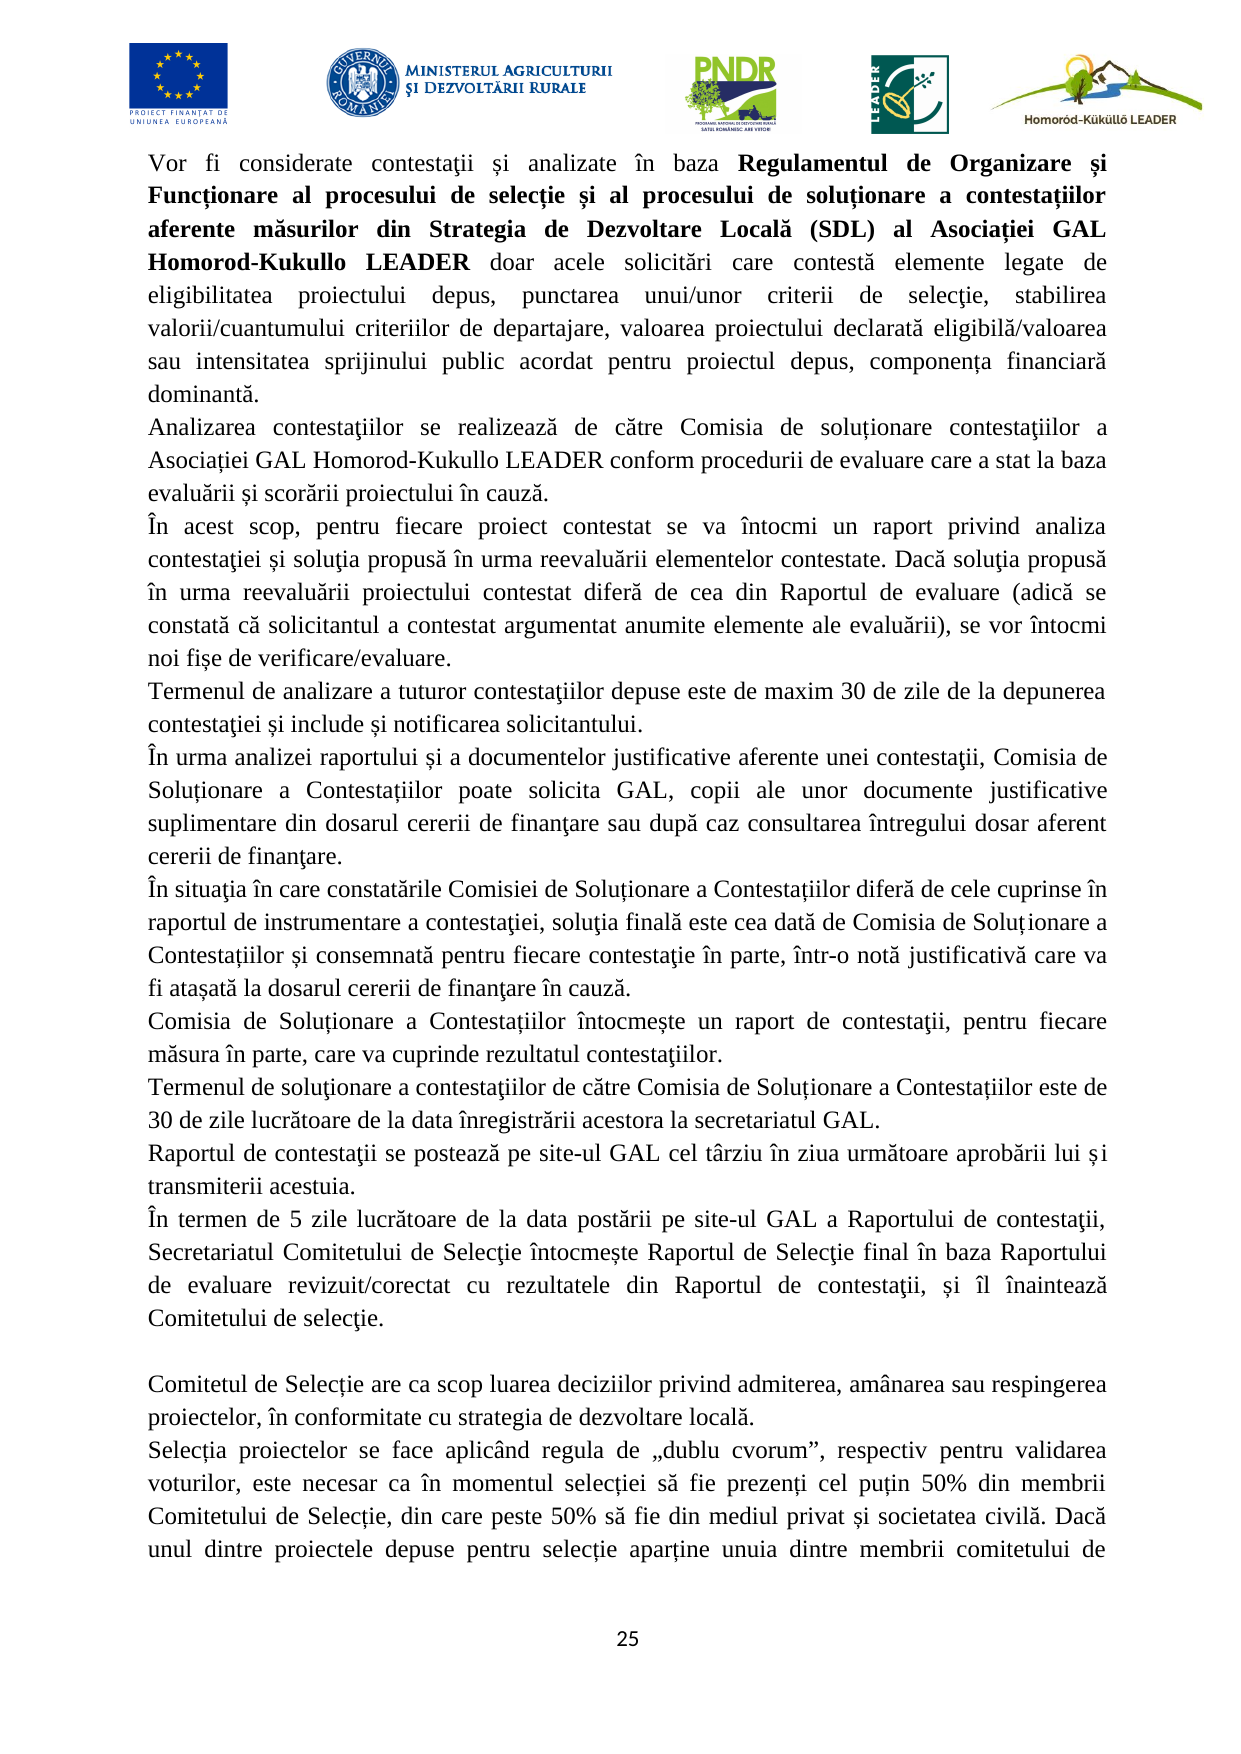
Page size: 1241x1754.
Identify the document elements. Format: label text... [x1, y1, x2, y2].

picture [988, 43, 1209, 135]
text Analizarea contestaţiilor se realizează de către Comisia de soluționare contestaţiilor a Asociației GAL Homorod-Kukullo LEADER conform procedurii de evaluare care a stat la baza evaluării și scorării proiectului în cauză. [148, 412, 1107, 507]
picture [664, 54, 803, 134]
picture [129, 43, 228, 128]
text Comitetul de Selecție are ca scop luarea deciziilor privind admiterea, amânarea sau respingerea proiectelor, în conformitate cu strategia de dezvoltare locală. [148, 1369, 1107, 1431]
text Vor fi considerate contestaţii și analizate în baza Regulamentul de Organizare și Funcționare al procesului de selecție și al procesului de soluționare a contestațiilor aferente măsurilor din Strategia de Dezvoltare Locală (SDL) al Asociației GAL Homorod-Kukullo LEADER doar acele solicitări care contestă elemente legate de eligibilitatea proiectului depus, punctarea unui/unor criterii de selecţie, stabilirea valorii/cuantumului criteriilor de departajare, valoarea proiectului declarată eligibilă/valoarea sau intensitatea sprijinului public acordat pentru proiectul depus, componența financiară dominantă. [148, 148, 1107, 407]
picture [871, 55, 949, 134]
text În termen de 5 zile lucrătoare de la data postării pe site-ul GAL a Raportului de contestaţii, Secretariatul Comitetului de Selecţie întocmește Raportul de Selecţie final în baza Raportului de evaluare revizuit/corectat cu rezultatele din Raportul de contestaţii, și îl înaintează Comitetului de selecţie. [148, 1204, 1107, 1332]
picture [315, 32, 616, 134]
text În situaţia în care constatările Comisiei de Soluționare a Contestațiilor diferă de cele cuprinse în raportul de instrumentare a contestaţiei, soluţia finală este cea dată de Comisia de Soluționare a Contestațiilor și consemnată pentru fiecare contestaţie în parte, într-o notă justificativă care va fi atașată la dosarul cererii de finanţare în cauză. [148, 874, 1107, 1002]
text În acest scop, pentru fiecare proiect contestat se va întocmi un raport privind analiza contestaţiei și soluţia propusă în urma reevaluării elementelor contestate. Dacă soluţia propusă în urma reevaluării proiectului contestat diferă de cea din Raportul de evaluare (adică se constată că solicitantul a contestat argumentat anumite elemente ale evaluării), se vor întocmi noi fișe de verificare/evaluare. [148, 511, 1107, 672]
text Raportul de contestaţii se postează pe site-ul GAL cel târziu în ziua următoare aprobării lui și transmiterii acestuia. [148, 1138, 1107, 1200]
text Termenul de analizare a tuturor contestaţiilor depuse este de maxim 30 de zile de la depunerea contestaţiei și include și notificarea solicitantului. [148, 676, 1107, 738]
text Comisia de Soluționare a Contestațiilor întocmește un raport de contestaţii, pentru fiecare măsura în parte, care va cuprinde rezultatul contestaţiilor. [148, 1006, 1107, 1068]
text Termenul de soluţionare a contestaţiilor de către Comisia de Soluționare a Contestațiilor este de 30 de zile lucrătoare de la data înregistrării acestora la secretariatul GAL. [148, 1072, 1107, 1134]
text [148, 1435, 1107, 1563]
text În urma analizei raportului și a documentelor justificative aferente unei contestaţii, Comisia de Soluționare a Contestațiilor poate solicita GAL, copii ale unor documente justificative suplimentare din dosarul cererii de finanţare sau după caz consultarea întregului dosar aferent cererii de finanţare. [148, 742, 1107, 870]
